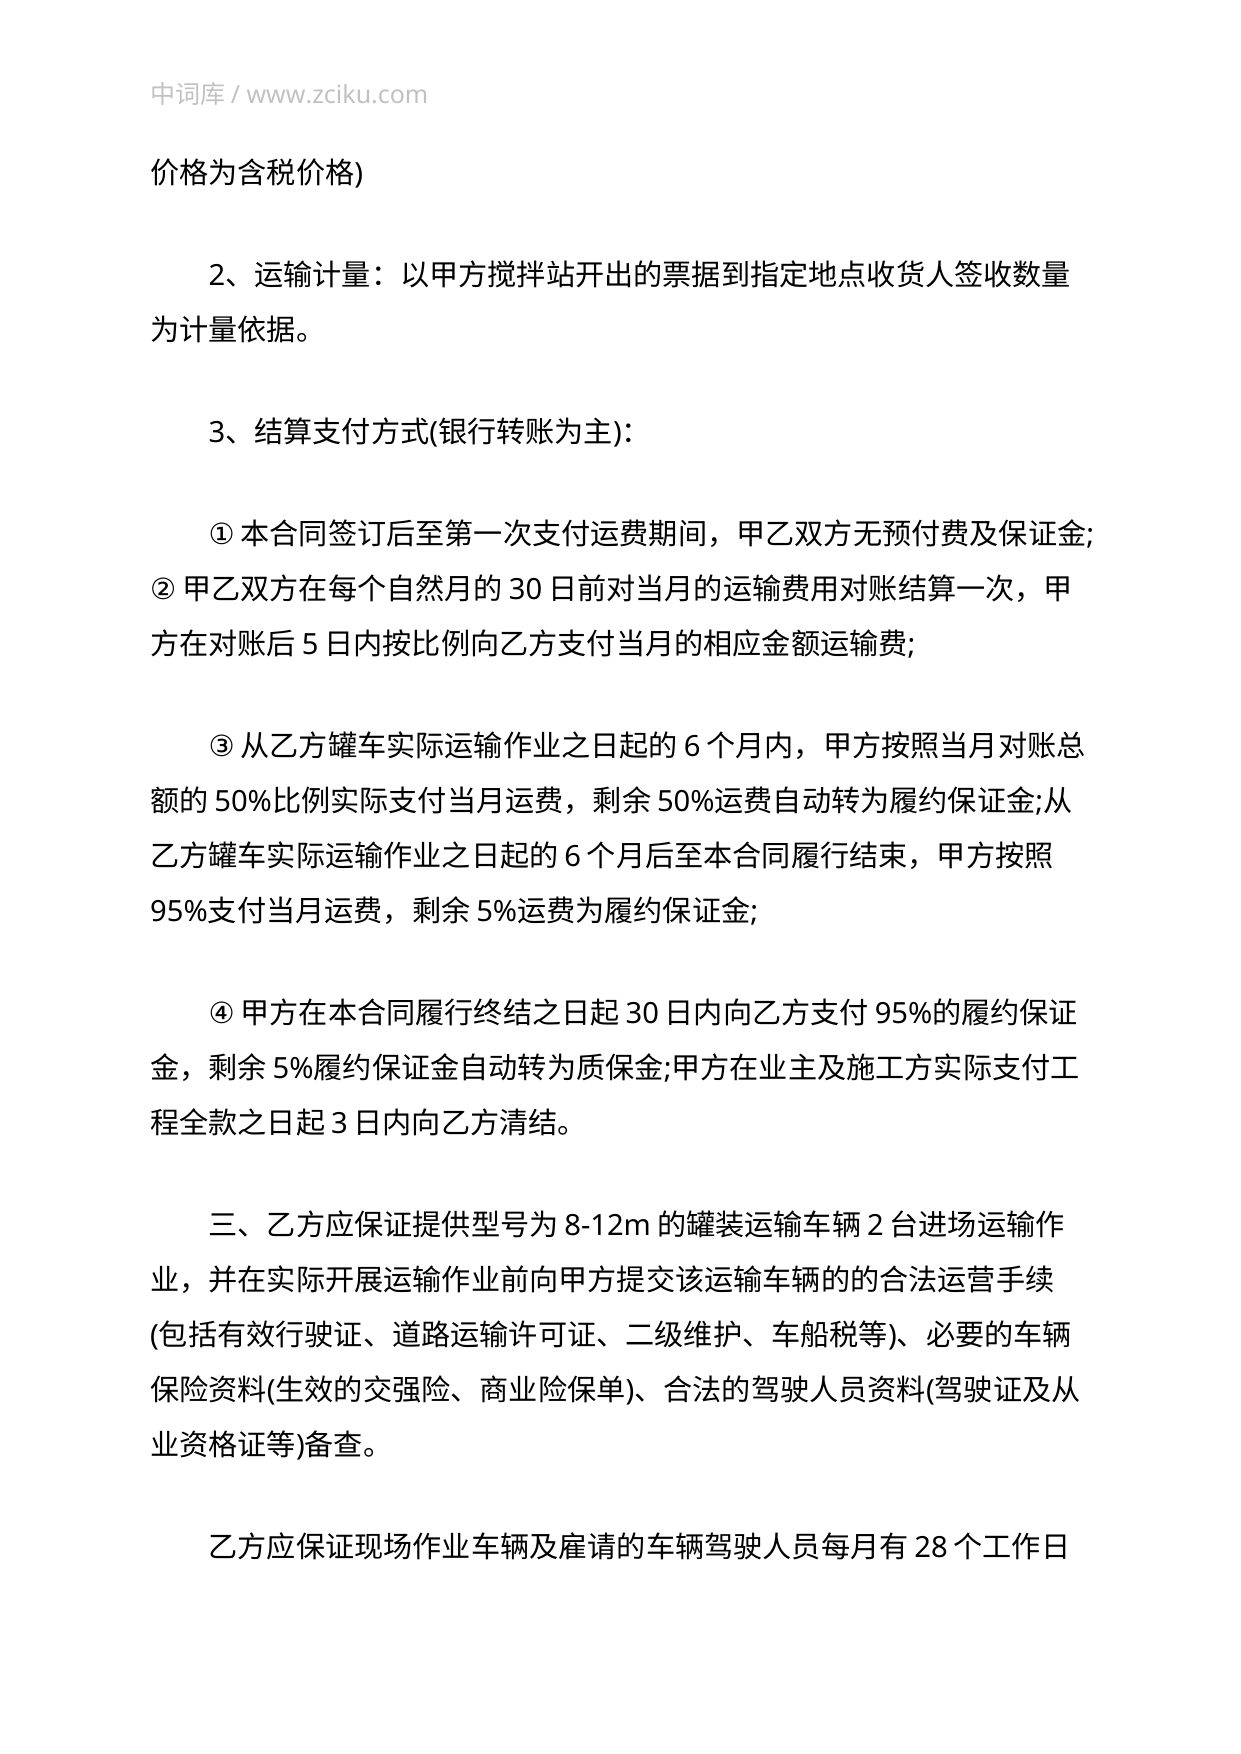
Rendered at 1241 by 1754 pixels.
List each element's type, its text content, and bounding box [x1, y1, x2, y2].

text ①本合同签订后至第一次支付运费期间，甲乙双方无预付费及保证金;②甲乙双方在每个自然月的30日前对当月的运输费用对账结算一次，甲方在对账后5日内按比例向乙方支付当月的相应金额运输费; [150, 511, 1090, 663]
text ④甲方在本合同履行终结之日起30日内向乙方支付95%的履约保证金，剩余5%履约保证金自动转为质保金;甲方在业主及施工方实际支付工程全款之日起3日内向乙方清结。 [150, 990, 1090, 1142]
text 三、乙方应保证提供型号为8-12m的罐装运输车辆2台进场运输作业，并在实际开展运输作业前向甲方提交该运输车辆的的合法运营手续(包括有效行驶证、道路运输许可证、二级维护、车船税等)、必要的车辆保险资料(生效的交强险、商业险保单)、合法的驾驶人员资料(驾驶证及从业资格证等)备查。 [150, 1202, 1090, 1464]
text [150, 1523, 1090, 1566]
text ③从乙方罐车实际运输作业之日起的6个月内，甲方按照当月对账总额的50%比例实际支付当月运费，剩余50%运费自动转为履约保证金;从乙方罐车实际运输作业之日起的6个月后至本合同履行结束，甲方按照95%支付当月运费，剩余5%运费为履约保证金; [150, 723, 1090, 930]
text 3、结算支付方式(银行转账为主)： [150, 409, 1090, 451]
text 2、运输计量：以甲方搅拌站开出的票据到指定地点收货人签收数量为计量依据。 [150, 252, 1090, 349]
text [150, 150, 1090, 192]
